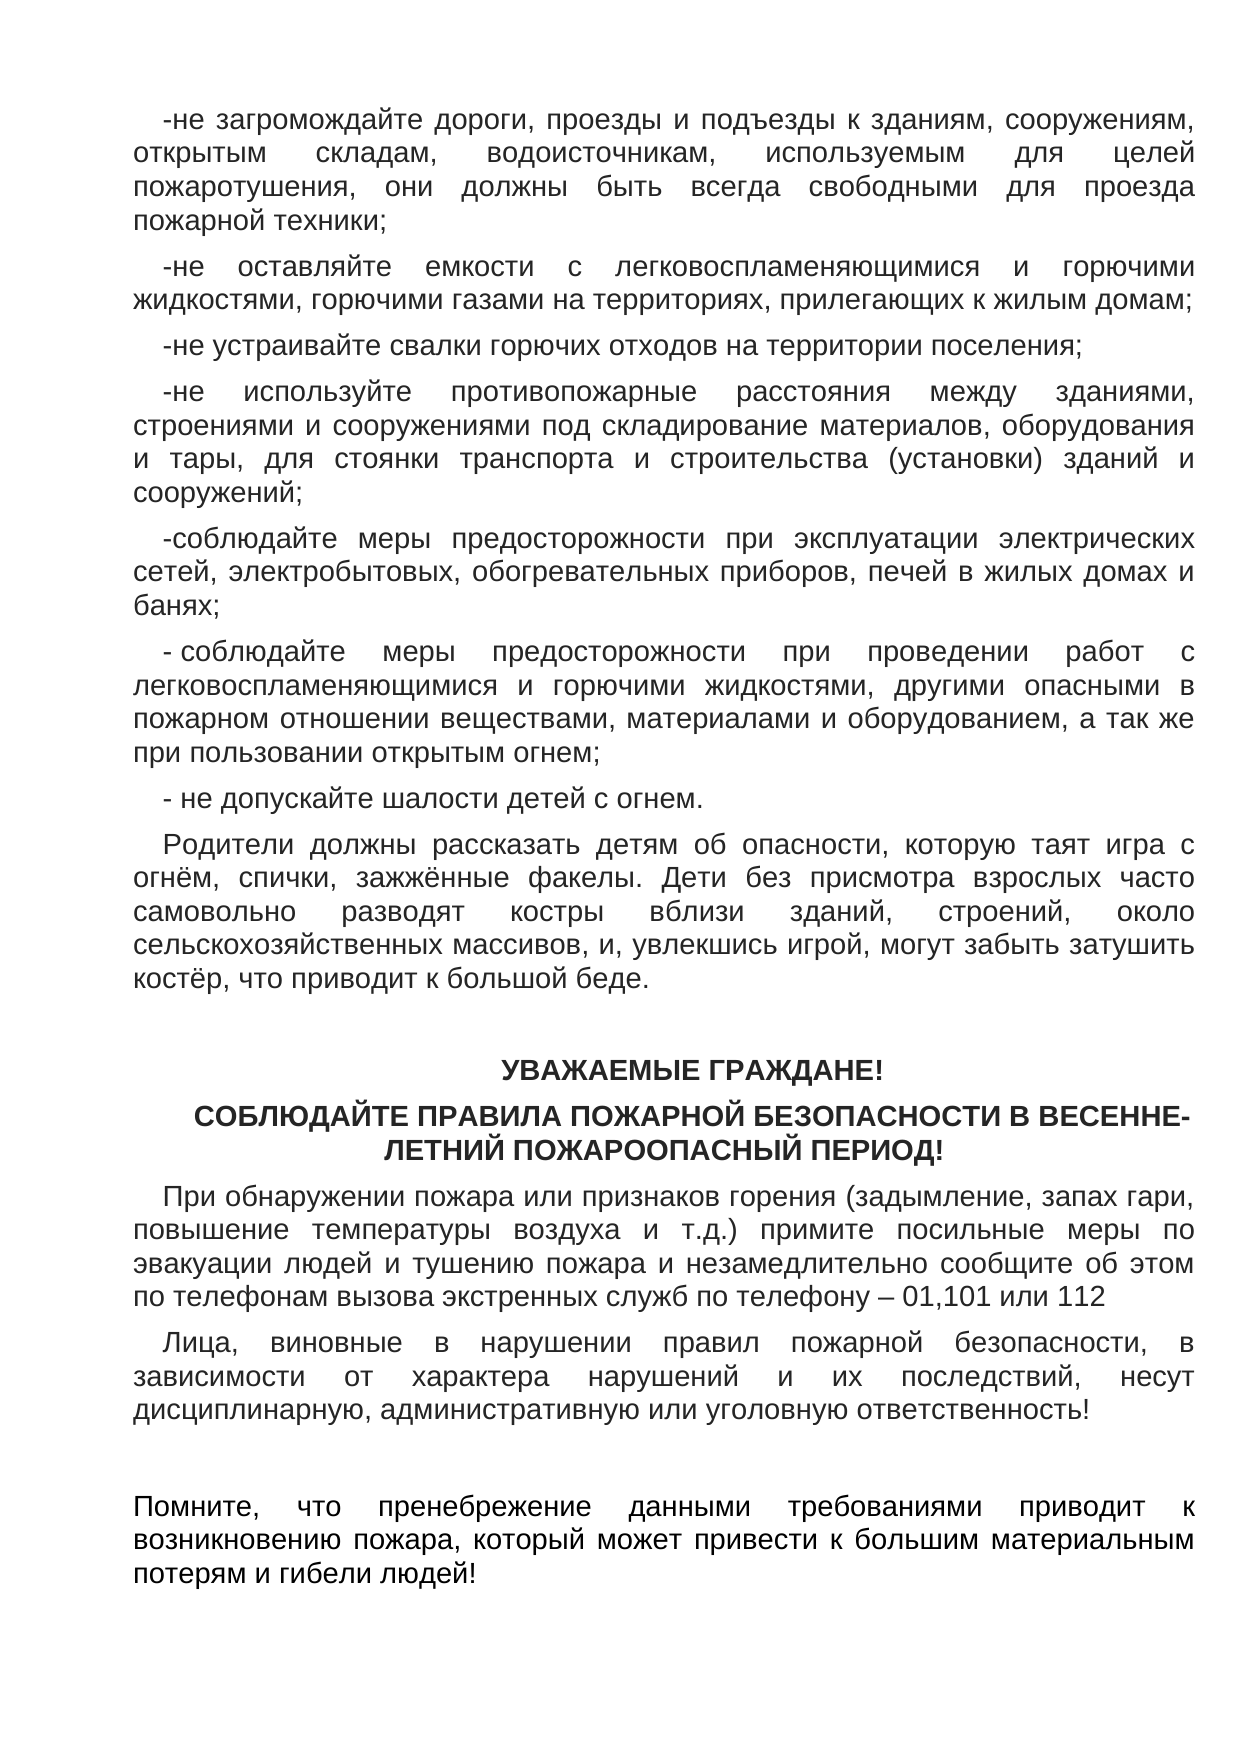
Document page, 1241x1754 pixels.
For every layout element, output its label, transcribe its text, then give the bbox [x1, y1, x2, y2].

text -не загромождайте дороги, проезды и подъезды к зданиям, сооружениям, открытым складам, водоисточникам, используемым для целей пожаротушения, они должны быть всегда свободными для проезда пожарной техники; [133, 102, 1196, 236]
text СОБЛЮДАЙТЕ ПРАВИЛА ПОЖАРНОЙ БЕЗОПАСНОСТИ В ВЕСЕННЕ-ЛЕТНИЙ ПОЖАРООПАСНЫЙ ПЕРИОД! [133, 1099, 1196, 1166]
text -не оставляйте емкости с легковоспламеняющимися и горючими жидкостями, горючими газами на территориях, прилегающих к жилым домам; [133, 248, 1196, 316]
text Помните, что пренебрежение данными требованиями приводит к возникновению пожара, который может привести к большим материальным потерям и гибели людей! [133, 1438, 1196, 1589]
text -соблюдайте меры предосторожности при эксплуатации электрических сетей, электробытовых, обогревательных приборов, печей в жилых домах и банях; [133, 521, 1196, 621]
text Родители должны рассказать детям об опасности, которую таят игра с огнём, спички, зажжённые факелы. Дети без присмотра взрослых часто самовольно разводят костры вблизи зданий, строений, около сельскохозяйственных массивов, и, увлекшись игрой, могут забыть затушить костёр, что приводит к большой беде. [133, 827, 1196, 994]
text - соблюдайте меры предосторожности при проведении работ с легковоспламеняющимися и горючими жидкостями, другими опасными в пожарном отношении веществами, материалами и оборудованием, а так же при пользовании открытым огнем; [133, 634, 1196, 768]
text - не допускайте шалости детей с огнем. [133, 781, 1196, 814]
text При обнаружении пожара или признаков горения (задымление, запах гари, повышение температуры воздуха и т.д.) примите посильные меры по эвакуации людей и тушению пожара и незамедлительно сообщите об этом по телефонам вызова экстренных служб по телефону – 01,101 или 112 [133, 1178, 1196, 1313]
text УВАЖАЕМЫЕ ГРАЖДАНЕ! [133, 1053, 1196, 1086]
text -не используйте противопожарные расстояния между зданиями, строениями и сооружениями под складирование материалов, оборудования и тары, для стоянки транспорта и строительства (установки) зданий и сооружений; [133, 374, 1196, 508]
text Лица, виновные в нарушении правил пожарной безопасности, в зависимости от характера нарушений и их последствий, несут дисциплинарную, административную или уголовную ответственность! [133, 1325, 1196, 1426]
text -не устраивайте свалки горючих отходов на территории поселения; [133, 328, 1196, 362]
